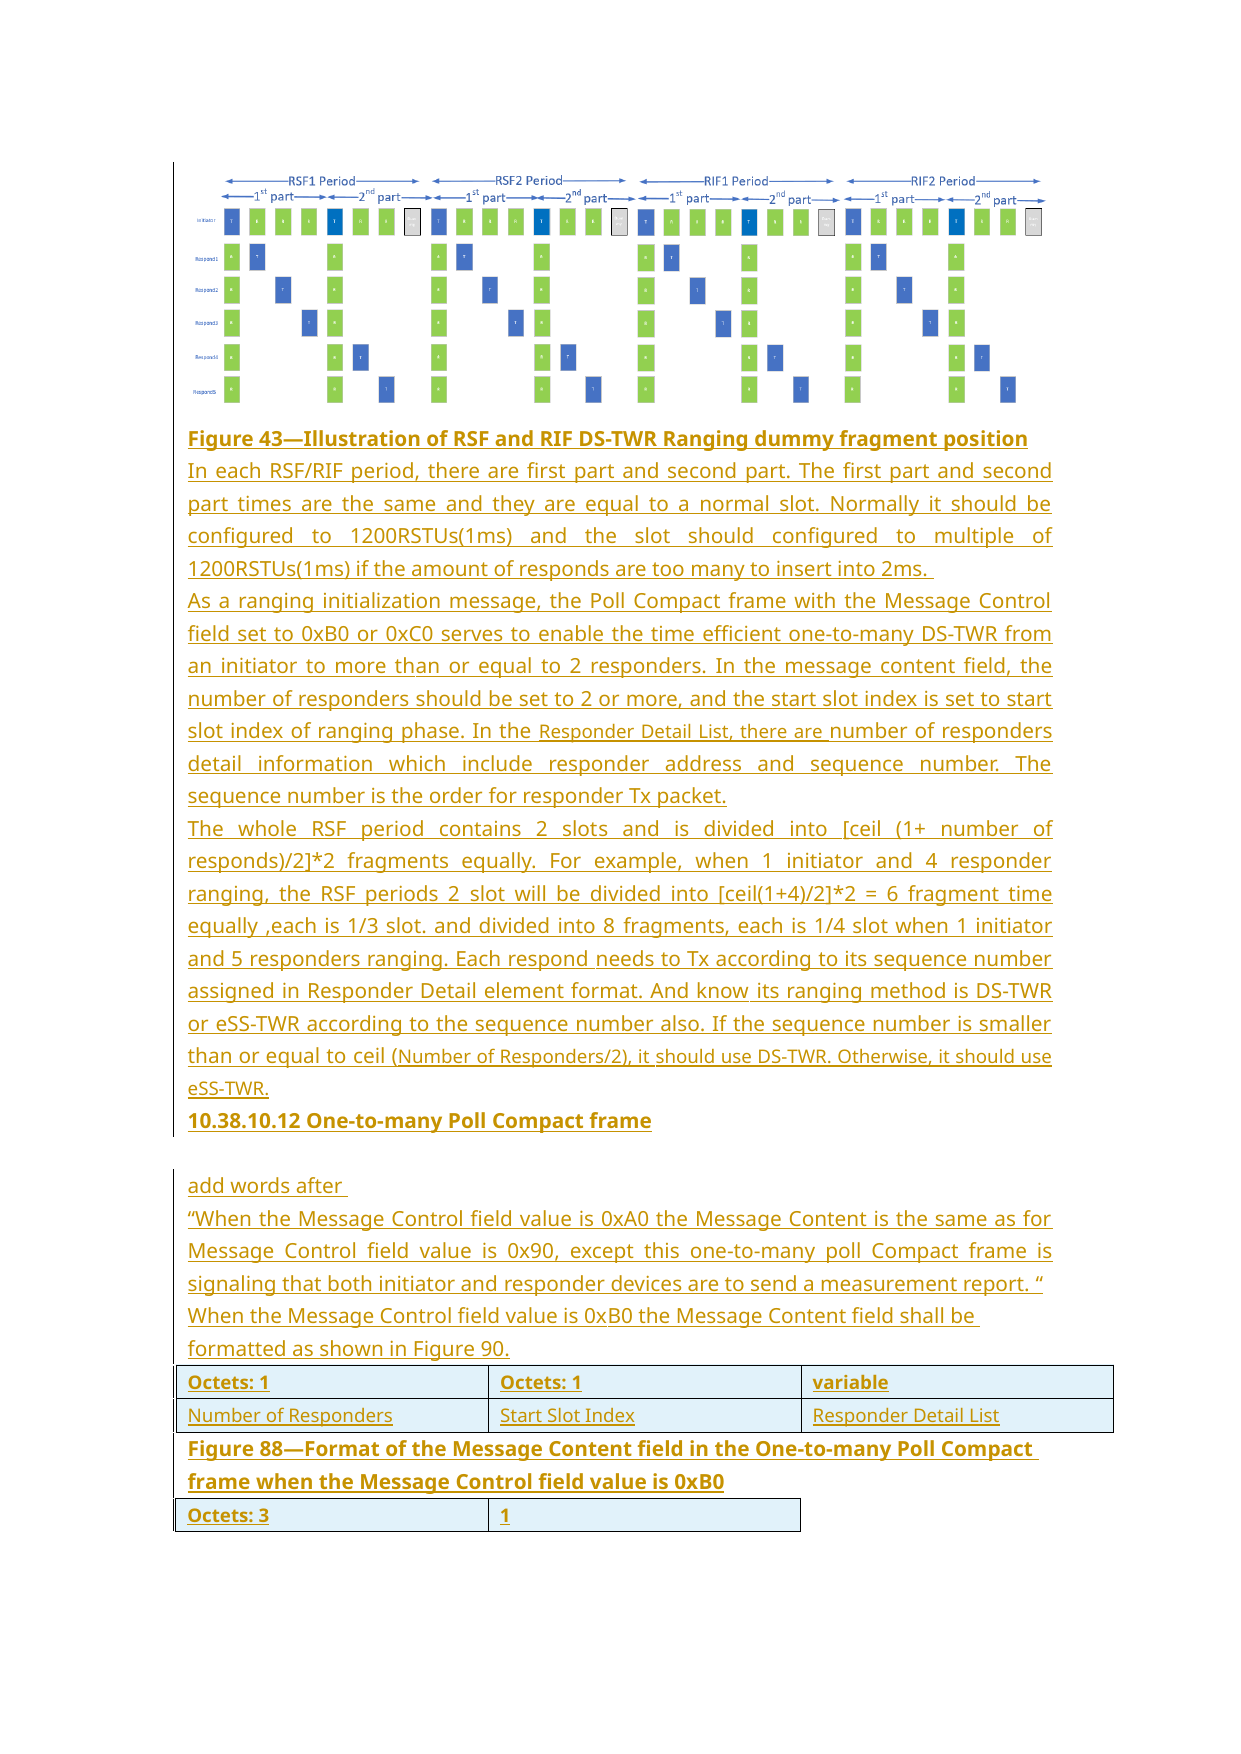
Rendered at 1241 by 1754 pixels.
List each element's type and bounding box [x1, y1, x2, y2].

picture [187, 162, 1053, 422]
